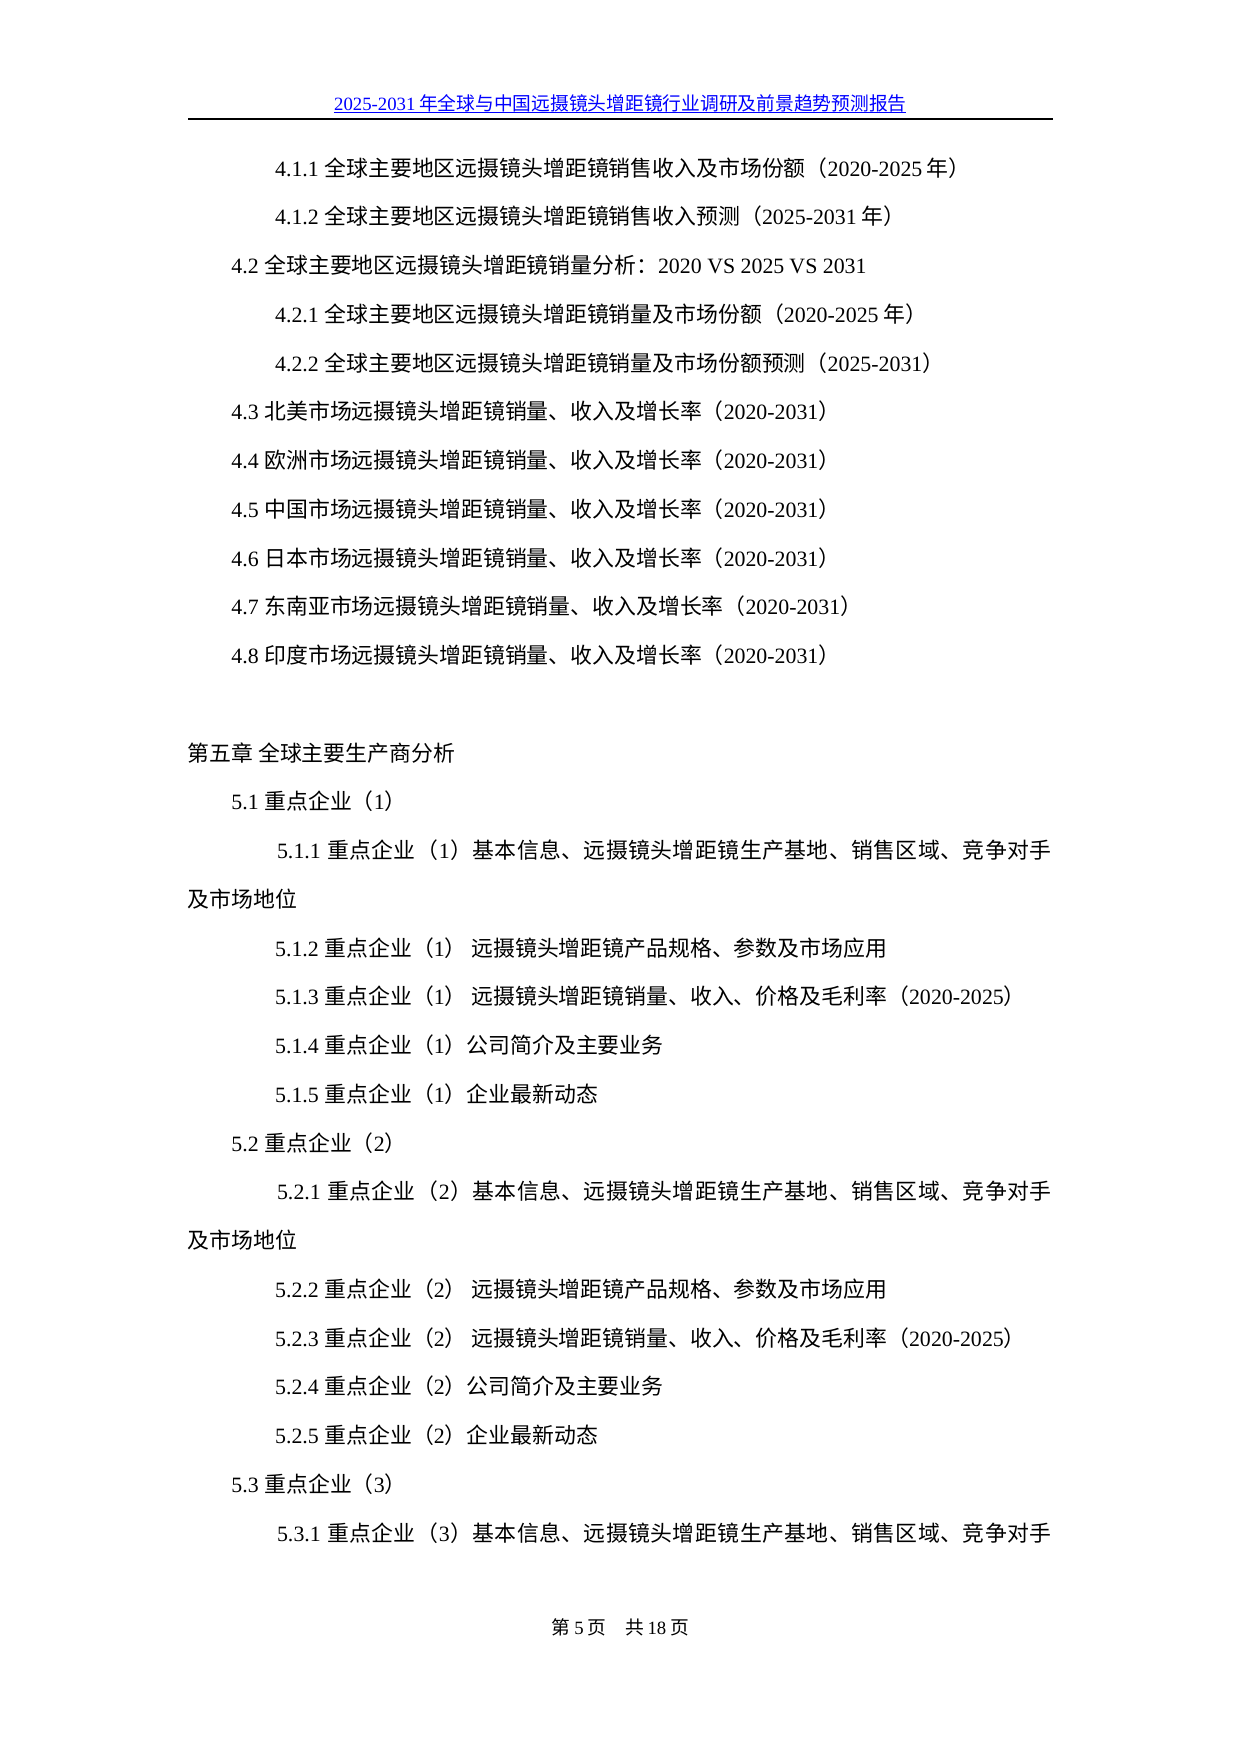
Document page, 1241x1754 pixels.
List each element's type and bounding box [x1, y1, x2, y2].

text [187, 150, 1053, 1548]
